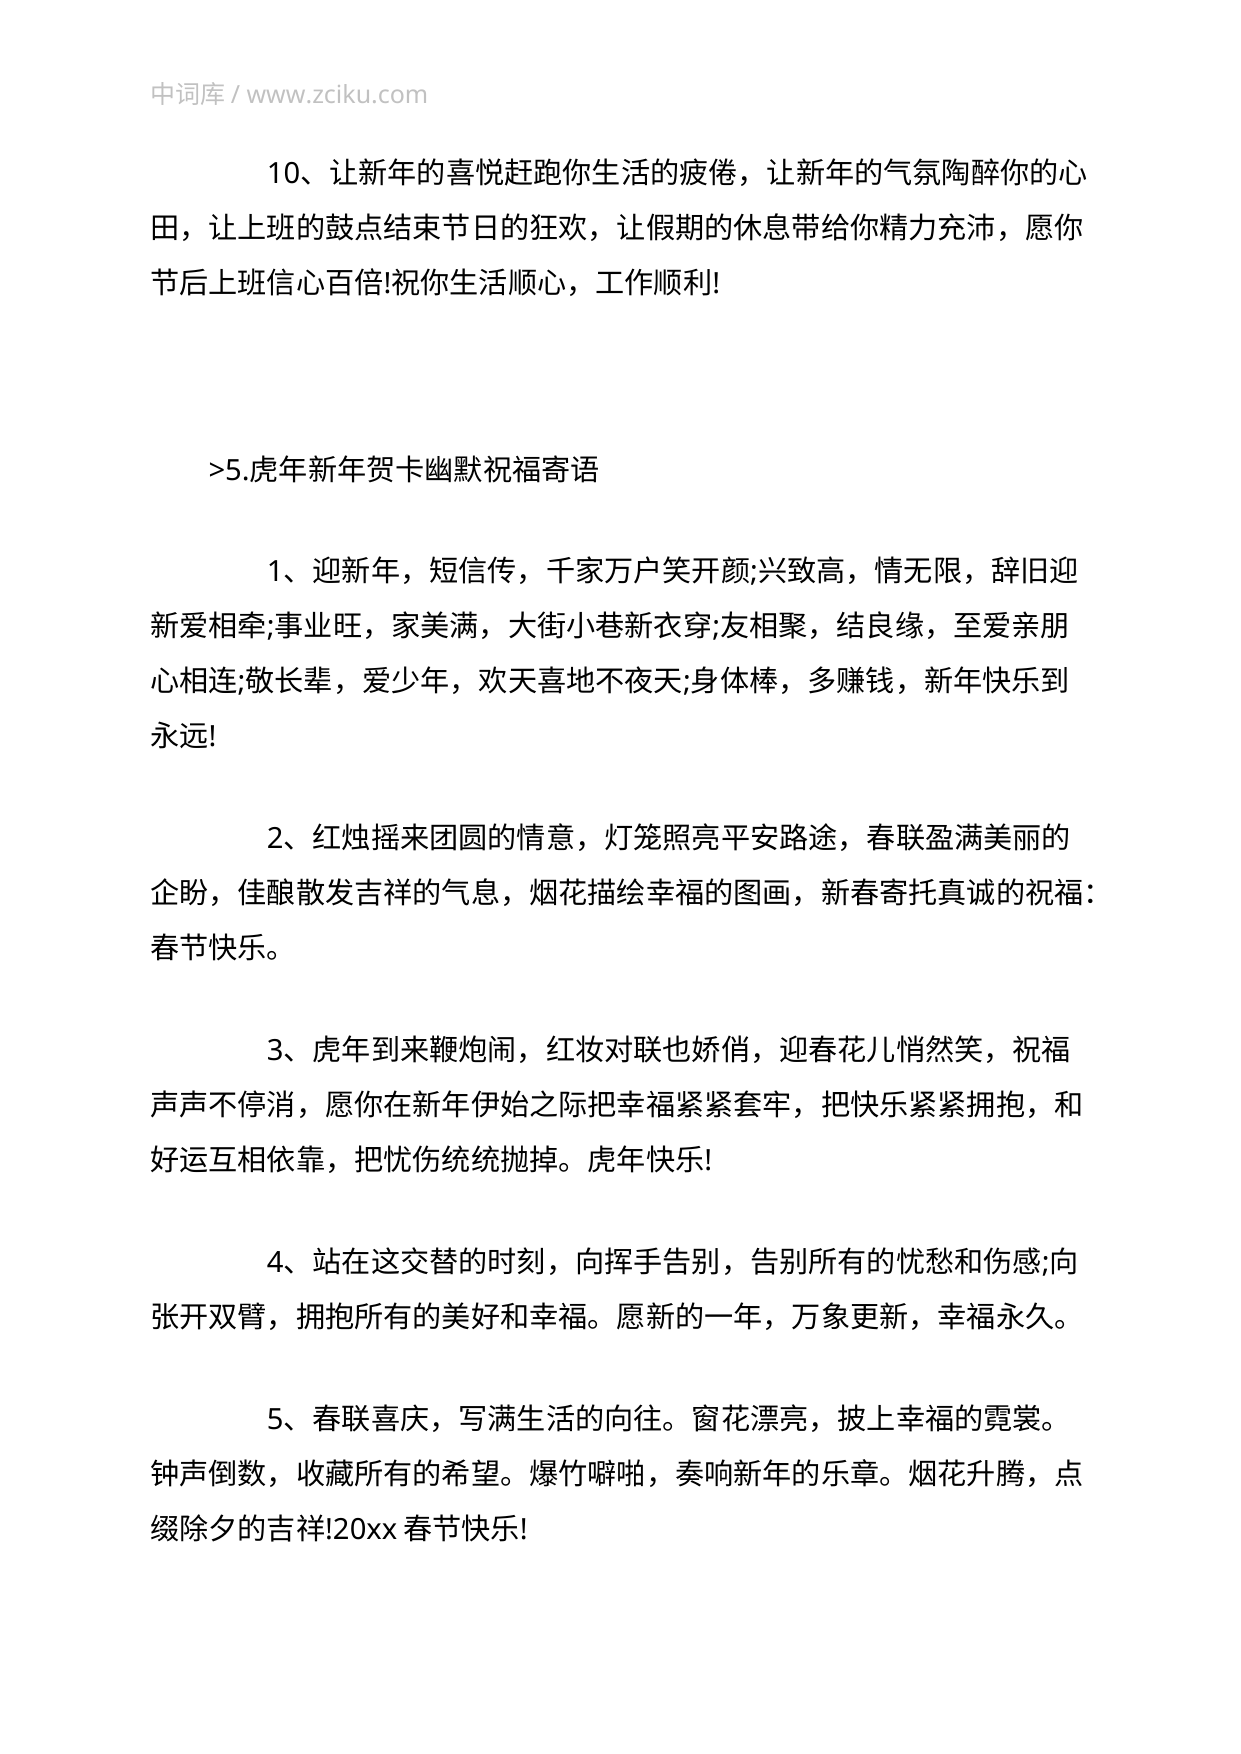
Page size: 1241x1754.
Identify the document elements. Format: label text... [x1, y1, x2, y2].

text 5、春联喜庆，写满生活的向往。窗花漂亮，披上幸福的霓裳。钟声倒数，收藏所有的希望。爆竹噼啪，奏响新年的乐章。烟花升腾，点缀除夕的吉祥!20xx春节快乐! [150, 1395, 1090, 1548]
text 1、迎新年，短信传，千家万户笑开颜;兴致高，情无限，辞旧迎新爱相牵;事业旺，家美满，大街小巷新衣穿;友相聚，结良缘，至爱亲朋心相连;敬长辈，爱少年，欢天喜地不夜天;身体棒，多赚钱，新年快乐到永远! [150, 548, 1090, 755]
text 2、红烛摇来团圆的情意，灯笼照亮平安路途，春联盈满美丽的企盼，佳酿散发吉祥的气息，烟花描绘幸福的图画，新春寄托真诚的祝福：春节快乐。 [150, 815, 1090, 967]
text 3、虎年到来鞭炮闹，红妆对联也娇俏，迎春花儿悄然笑，祝福声声不停消，愿你在新年伊始之际把幸福紧紧套牢，把快乐紧紧拥抱，和好运互相依靠，把忧伤统统抛掉。虎年快乐! [150, 1027, 1090, 1179]
text 10、让新年的喜悦赶跑你生活的疲倦，让新年的气氛陶醉你的心田，让上班的鼓点结束节日的狂欢，让假期的休息带给你精力充沛，愿你节后上班信心百倍!祝你生活顺心，工作顺利! [150, 150, 1090, 302]
text >5.虎年新年贺卡幽默祝福寄语 [150, 446, 1090, 488]
text 4、站在这交替的时刻，向挥手告别，告别所有的忧愁和伤感;向张开双臂，拥抱所有的美好和幸福。愿新的一年，万象更新，幸福永久。 [150, 1238, 1090, 1336]
